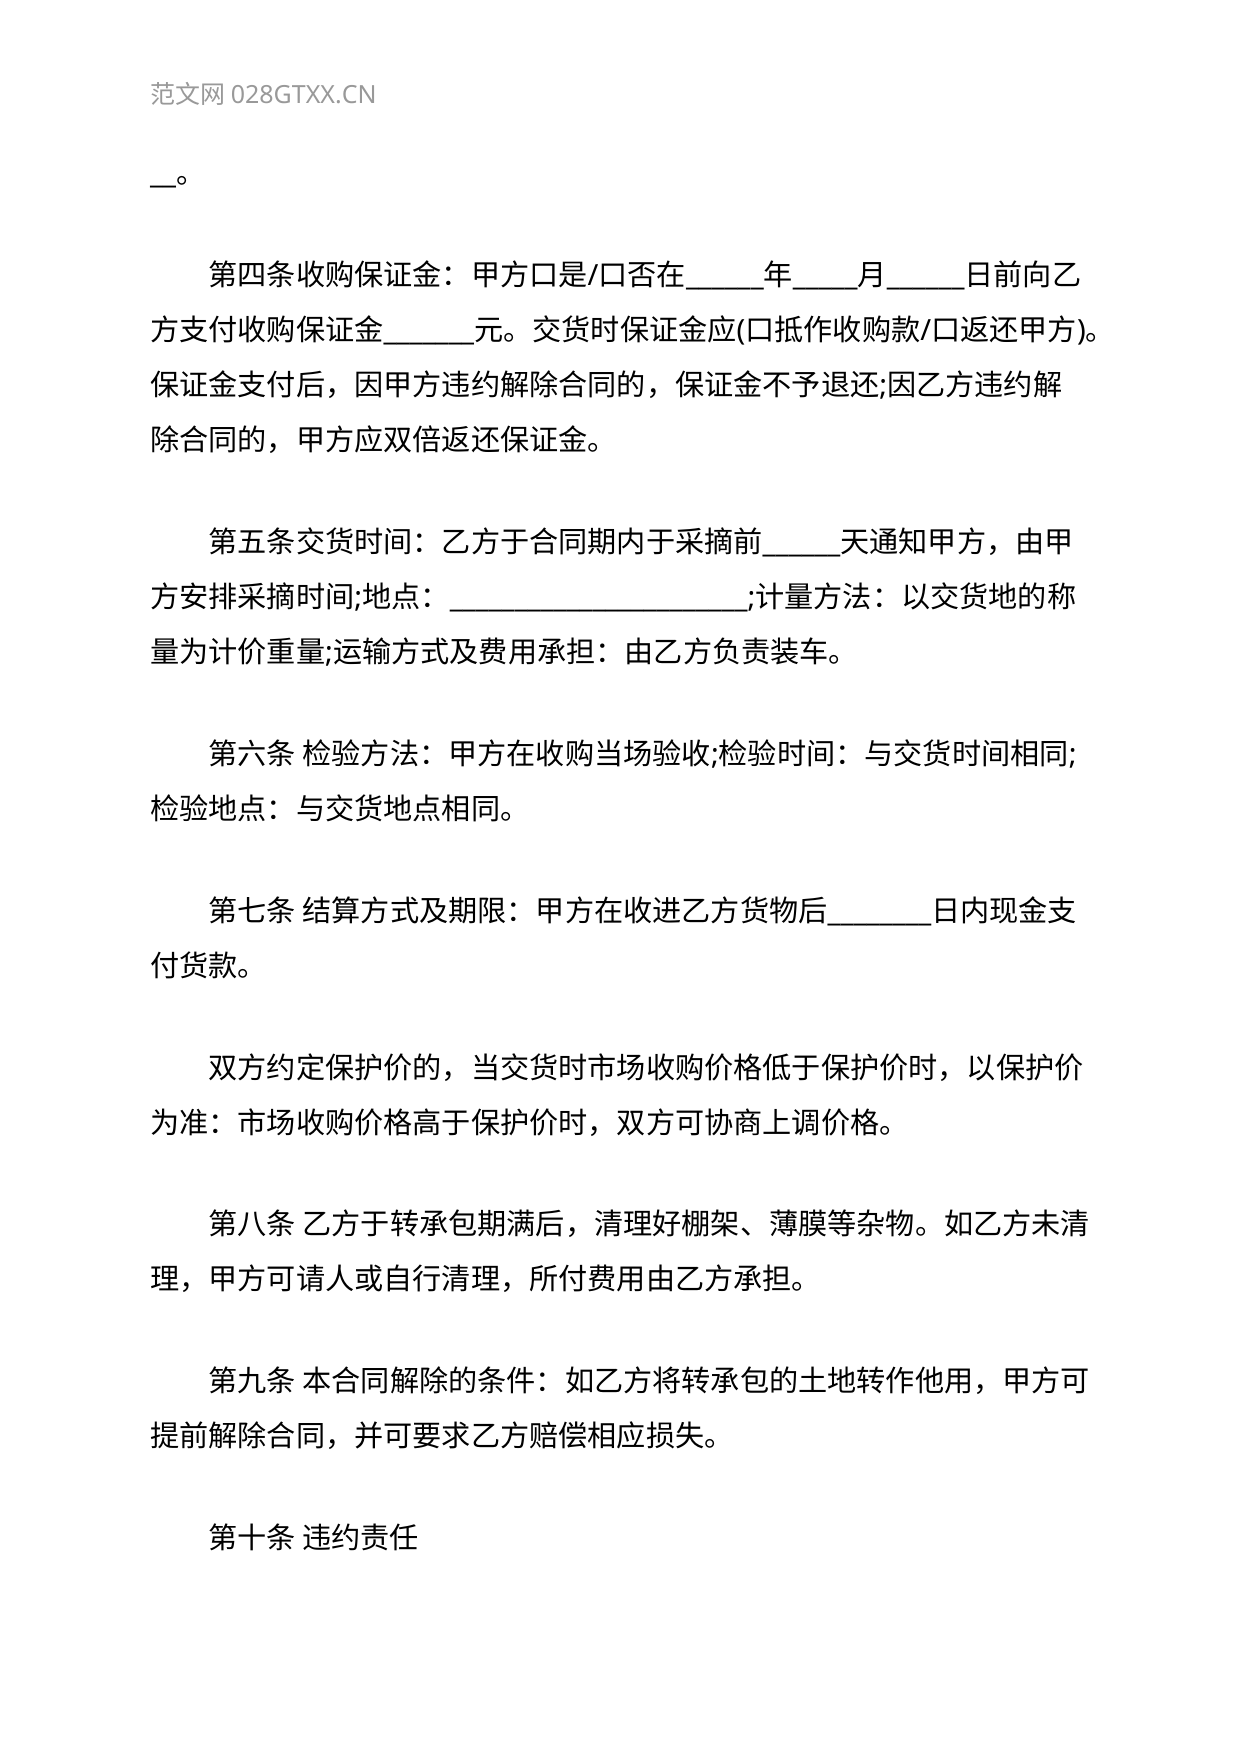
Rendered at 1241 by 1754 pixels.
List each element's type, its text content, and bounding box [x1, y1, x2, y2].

text 第六条 检验方法：甲方在收购当场验收;检验时间：与交货时间相同;检验地点：与交货地点相同。 [150, 731, 1090, 828]
text 第七条 结算方式及期限：甲方在收进乙方货物后________日内现金支付货款。 [150, 887, 1090, 985]
text 双方约定保护价的，当交货时市场收购价格低于保护价时，以保护价为准：市场收购价格高于保护价时，双方可协商上调价格。 [150, 1044, 1090, 1141]
text 第四条收购保证金：甲方口是/口否在______年_____月______日前向乙方支付收购保证金_______元。交货时保证金应(口抵作收购款/口返还甲方)。保证金支付后，因甲方违约解除合同的，保证金不予退还;因乙方违约解除合同的，甲方应双倍返还保证金。 [150, 252, 1090, 459]
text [150, 150, 1090, 192]
text 第五条交货时间：乙方于合同期内于采摘前______天通知甲方，由甲方安排采摘时间;地点：_______________________;计量方法：以交货地的称量为计价重量;运输方式及费用承担：由乙方负责装车。 [150, 519, 1090, 671]
text 第九条 本合同解除的条件：如乙方将转承包的土地转作他用，甲方可提前解除合同，并可要求乙方赔偿相应损失。 [150, 1358, 1090, 1455]
text 第八条 乙方于转承包期满后，清理好棚架、薄膜等杂物。如乙方未清理，甲方可请人或自行清理，所付费用由乙方承担。 [150, 1201, 1090, 1298]
text 第十条 违约责任 [150, 1514, 1090, 1557]
